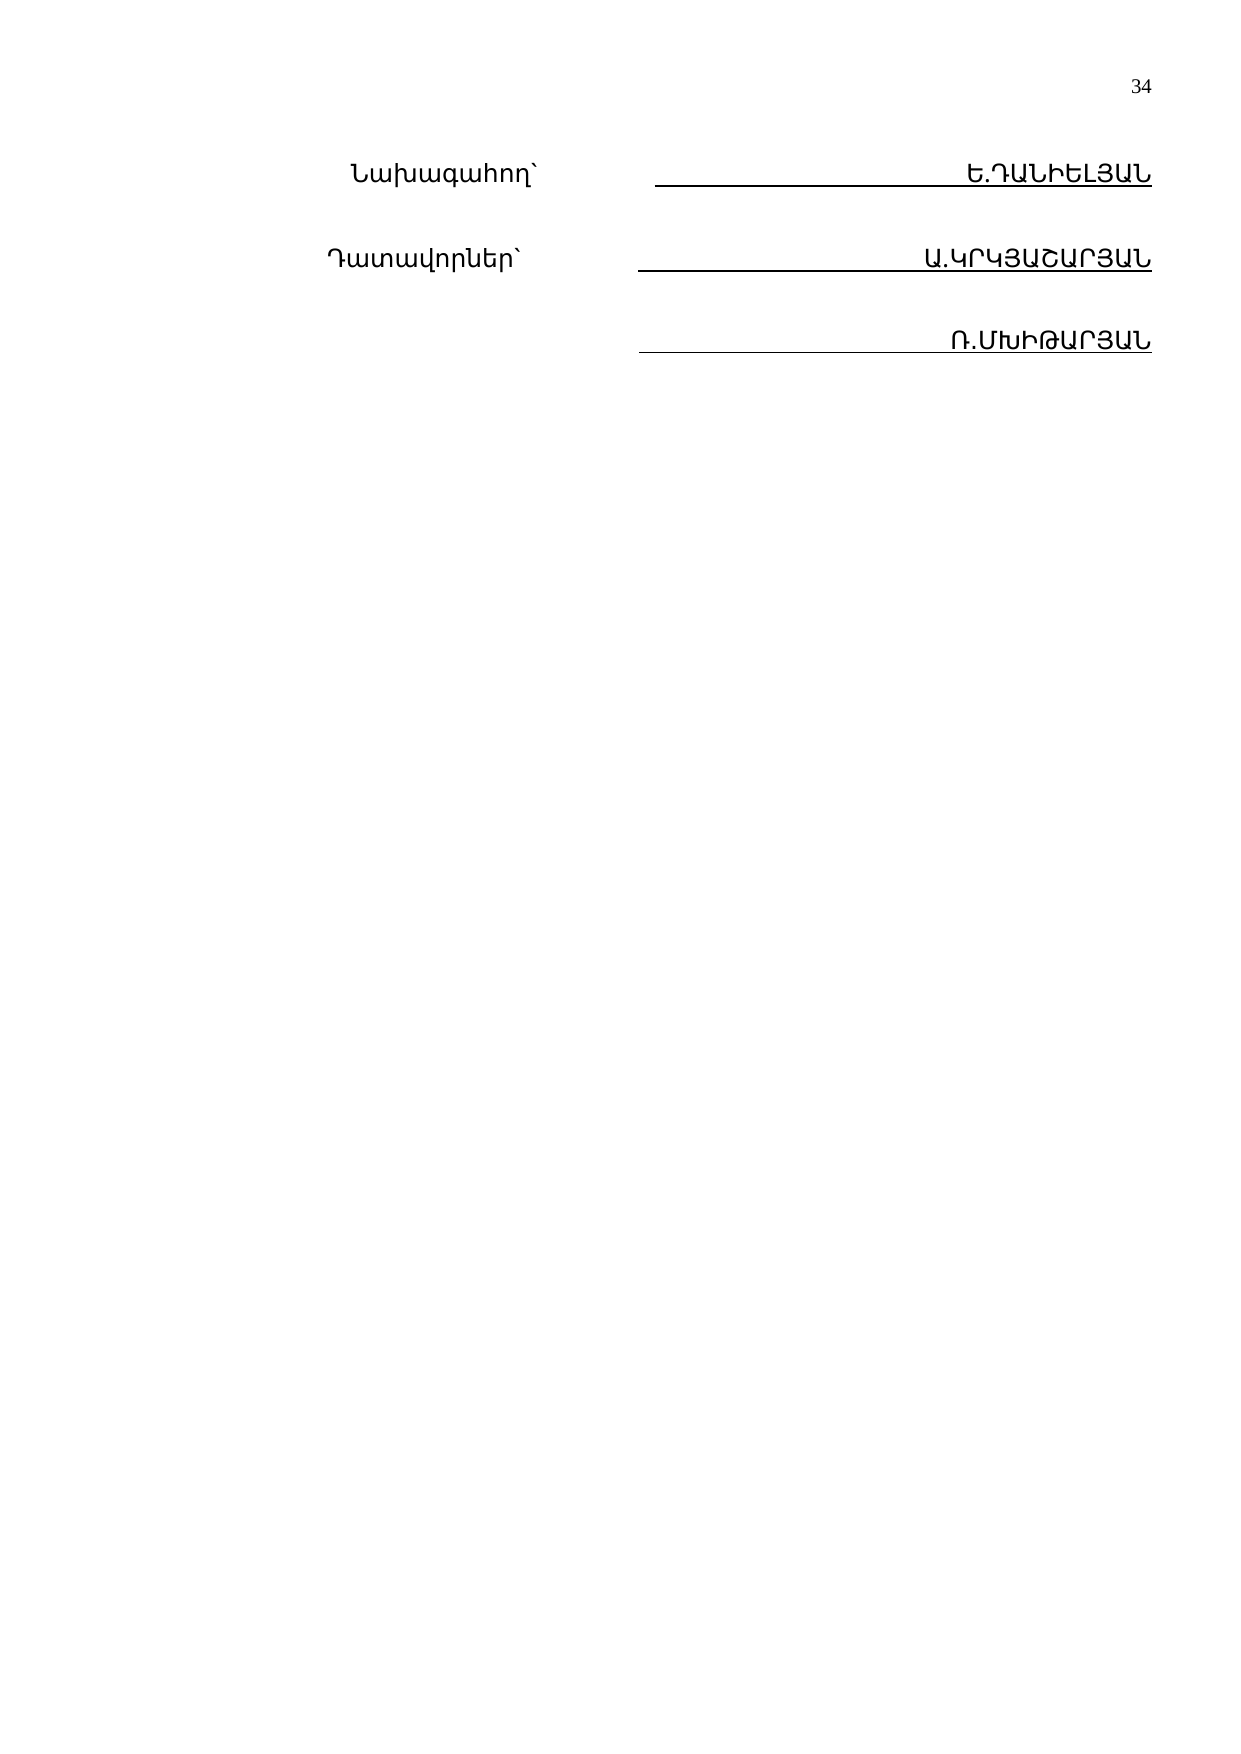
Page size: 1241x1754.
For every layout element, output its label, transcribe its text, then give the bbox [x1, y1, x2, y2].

text Նախագահող` Ե.ԴԱՆԻԵԼՅԱՆ [177, 156, 1152, 190]
text Դատավորներ` Ա.ԿՐԿՅԱՇԱՐՅԱՆ [177, 241, 1152, 275]
text Ռ.ՄԽԻԹԱՐՅԱՆ [177, 326, 1152, 355]
